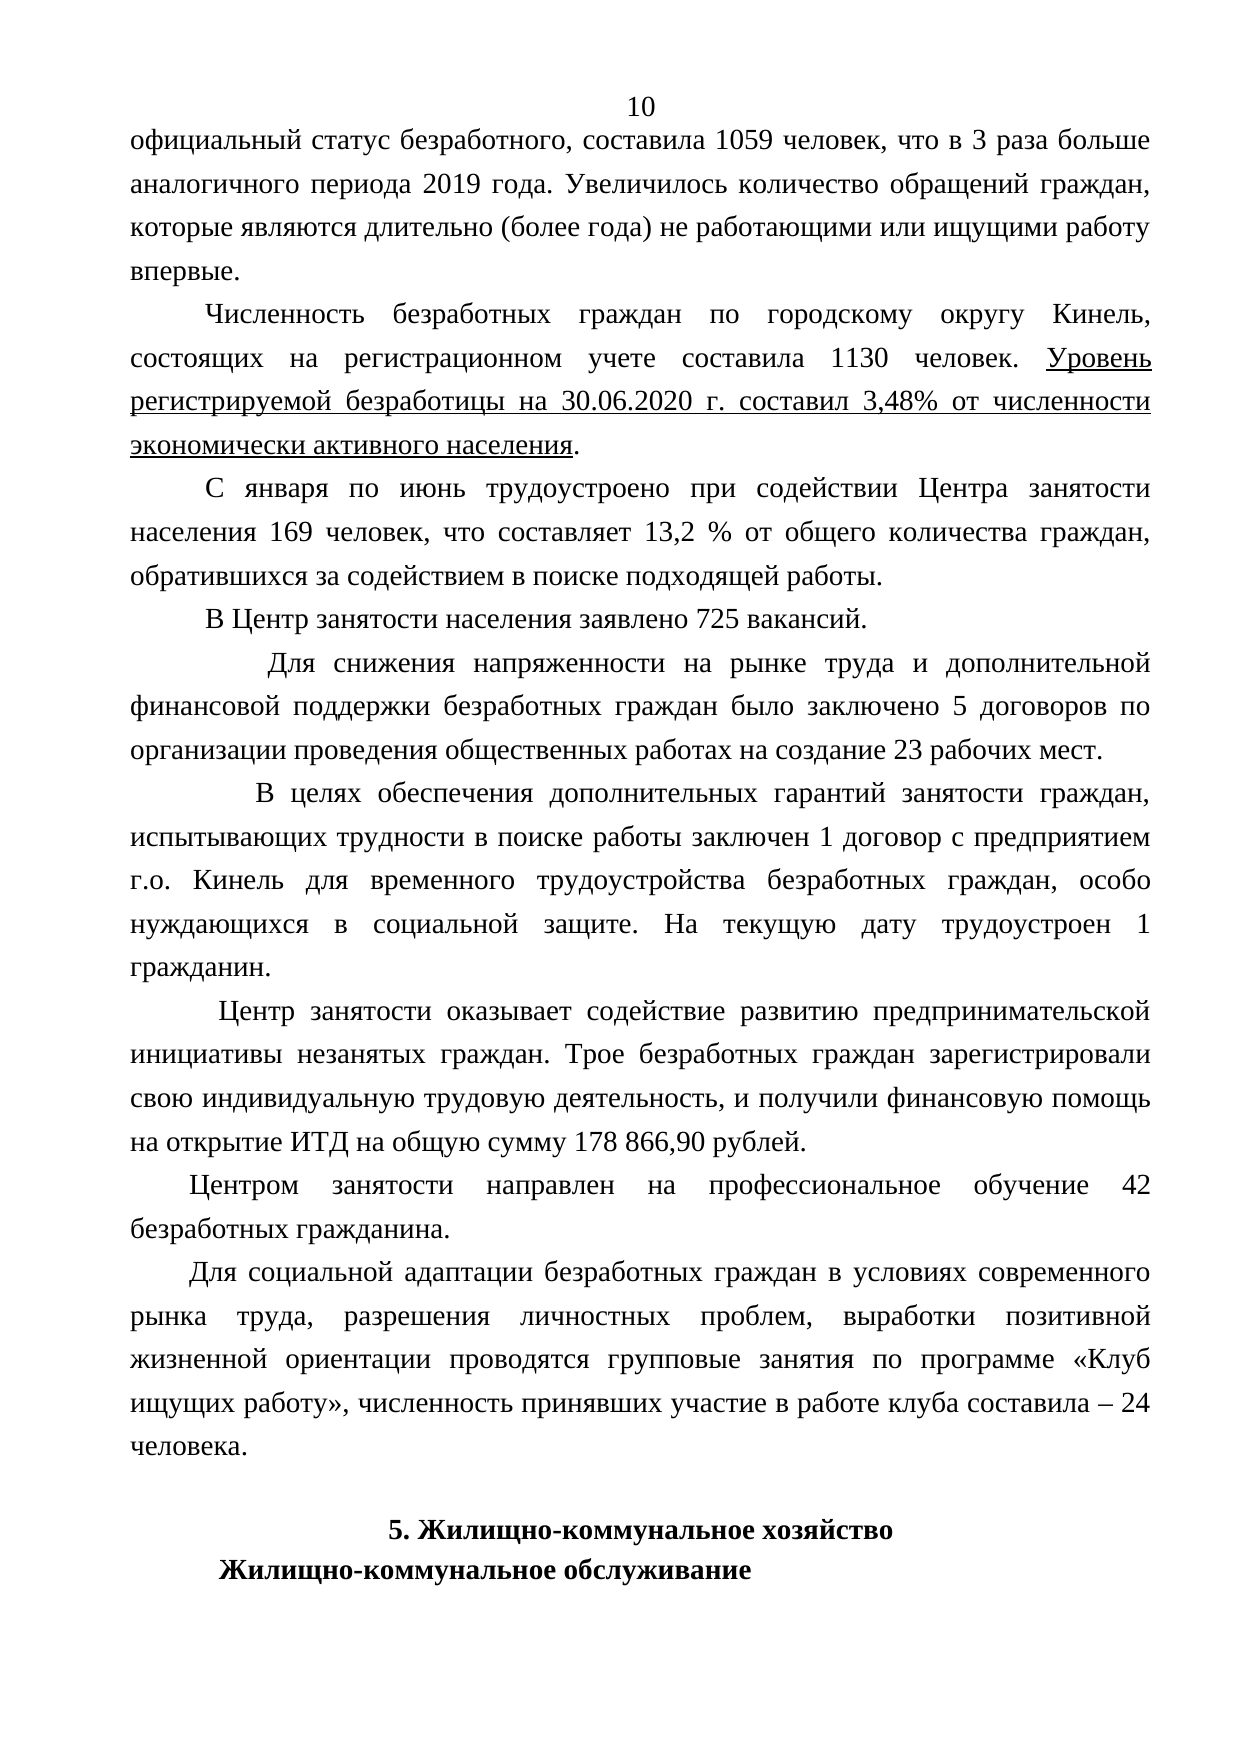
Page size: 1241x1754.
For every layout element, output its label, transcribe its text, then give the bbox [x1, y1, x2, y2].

text В Центр занятости населения заявлено 725 вакансий. [130, 601, 1152, 635]
text Центр занятости оказывает содействие развитию предпринимательской инициативы незанятых граждан. Трое безработных граждан зарегистрировали свою индивидуальную трудовую деятельность, и получили финансовую помощь на открытие ИТД на общую сумму 178 866,90 рублей. [130, 993, 1152, 1157]
text В целях обеспечения дополнительных гарантий занятости граждан, испытывающих трудности в поиске работы заключен 1 договор с предприятием г.о. Кинель для временного трудоустройства безработных граждан, особо нуждающихся в социальной защите. На текущую дату трудоустроен 1 гражданин. [130, 775, 1152, 983]
text Для социальной адаптации безработных граждан в условиях современного рынка труда, разрешения личностных проблем, выработки позитивной жизненной ориентации проводятся групповые занятия по программе «Клуб ищущих работу», численность принявших участие в работе клуба составила – 24 человека. [130, 1254, 1152, 1462]
text Жилищно-коммунальное обслуживание [130, 1552, 1152, 1586]
text Центром занятости направлен на профессиональное обучение 42 безработных гражданина. [130, 1167, 1152, 1244]
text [130, 122, 1152, 286]
text Для снижения напряженности на рынке труда и дополнительной финансовой поддержки безработных граждан было заключено 5 договоров по организации проведения общественных работах на создание 23 рабочих мест. [130, 645, 1152, 765]
text С января по июнь трудоустроено при содействии Центра занятости населения 169 человек, что составляет 13,2 % от общего количества граждан, обратившихся за содействием в поиске подходящей работы. [130, 471, 1152, 591]
text Численность безработных граждан по городскому округу Кинель, состоящих на регистрационном учете составила 1130 человек. Уровень регистрируемой безработицы на 30.06.2020 г. составил 3,48% от численности экономически активного населения. [130, 296, 1152, 461]
text 5. Жилищно-коммунальное хозяйство [130, 1512, 1152, 1546]
